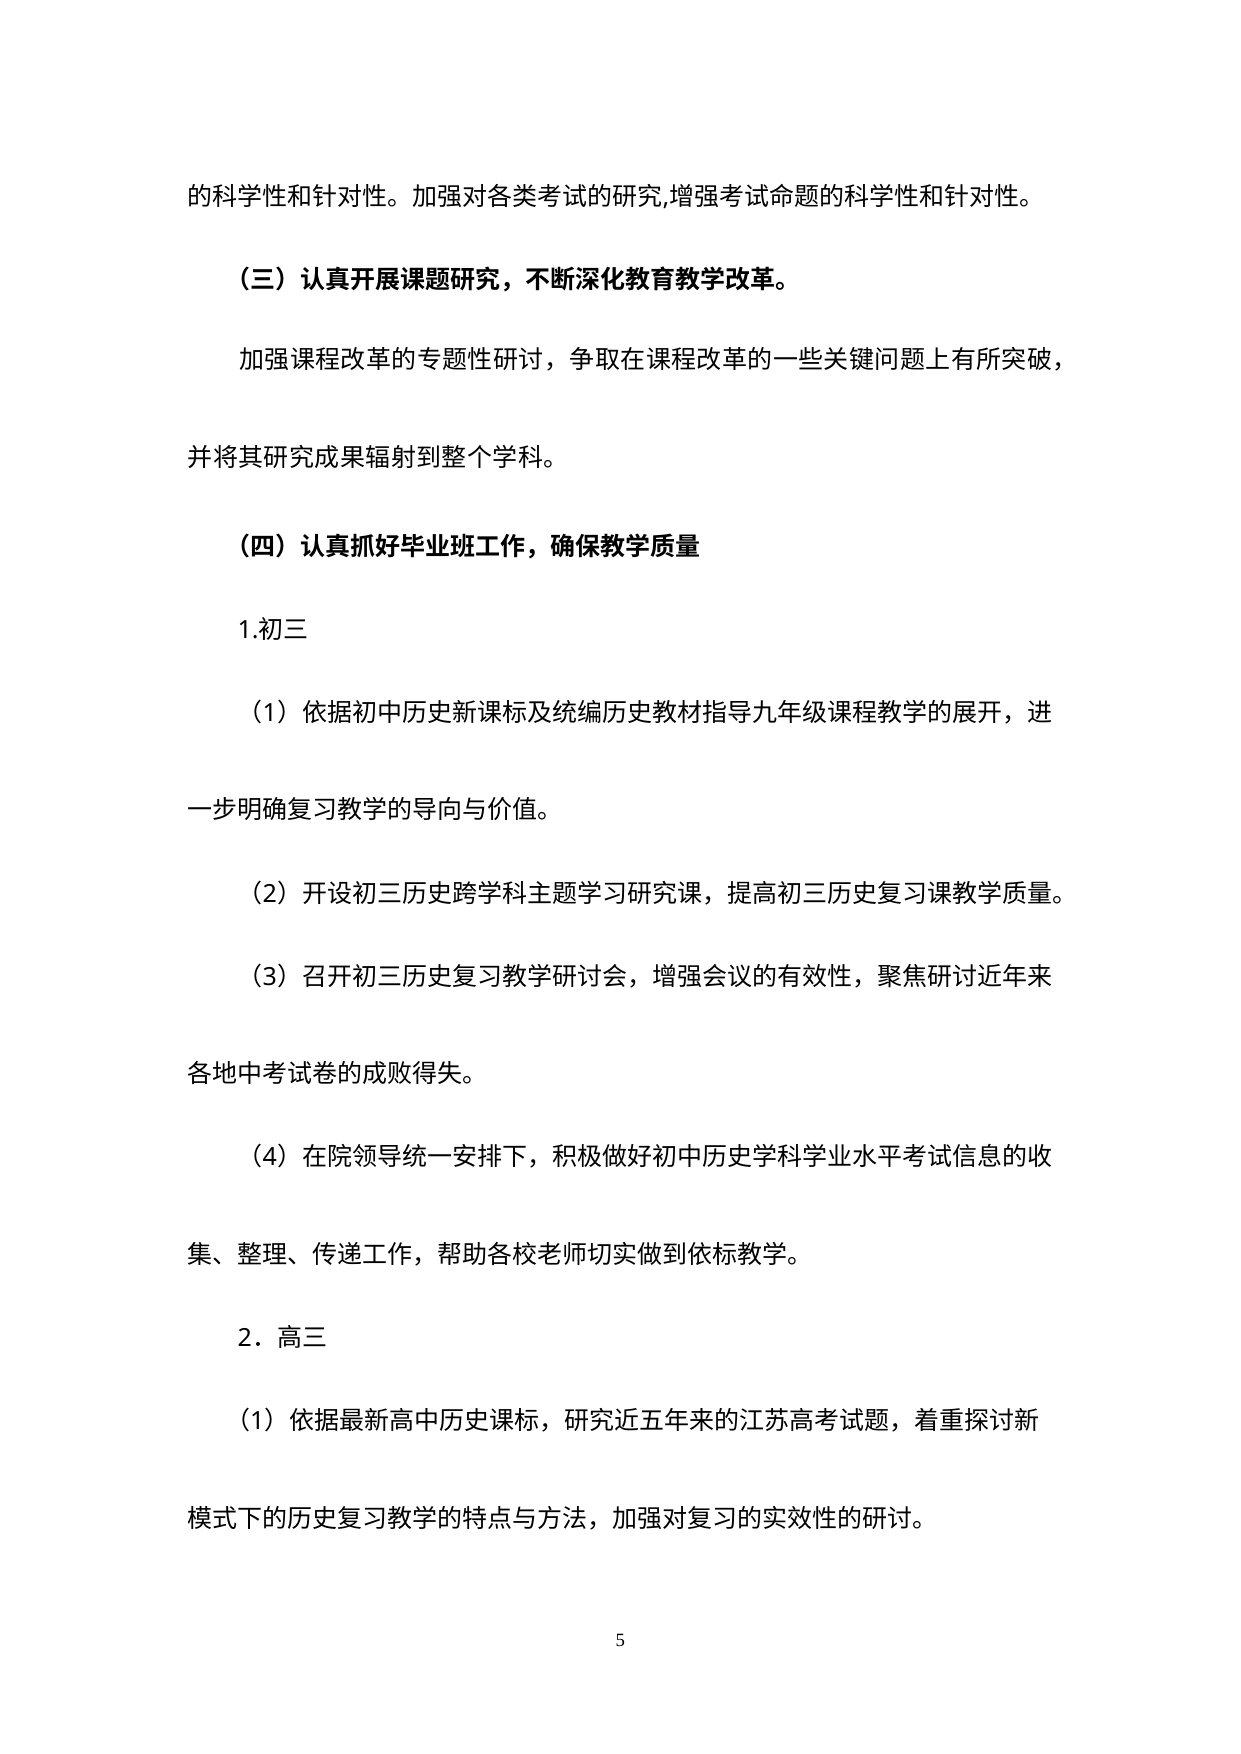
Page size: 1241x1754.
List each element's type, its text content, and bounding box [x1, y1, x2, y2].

text （三）认真开展课题研究，不断深化教育教学改革。 [187, 245, 1053, 310]
text 1.初三 [187, 595, 1053, 660]
text 2．高三 [187, 1303, 1053, 1368]
text （3）召开初三历史复习教学研讨会，增强会议的有效性，聚焦研讨近年来各地中考试卷的成败得失。 [187, 942, 1053, 1104]
text （四）认真抓好毕业班工作，确保教学质量 [187, 512, 1053, 577]
text （1）依据初中历史新课标及统编历史教材指导九年级课程教学的展开，进一步明确复习教学的导向与价值。 [187, 678, 1053, 841]
text 加强课程改革的专题性研讨，争取在课程改革的一些关键问题上有所突破，并将其研究成果辐射到整个学科。 [187, 328, 1053, 491]
text （1）依据最新高中历史课标，研究近五年来的江苏高考试题，着重探讨新模式下的历史复习教学的特点与方法，加强对复习的实效性的研讨。 [187, 1386, 1053, 1549]
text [187, 162, 1053, 227]
text （4）在院领导统一安排下，积极做好初中历史学科学业水平考试信息的收集、整理、传递工作，帮助各校老师切实做到依标教学。 [187, 1122, 1053, 1285]
text （2）开设初三历史跨学科主题学习研究课，提高初三历史复习课教学质量。 [187, 859, 1053, 924]
